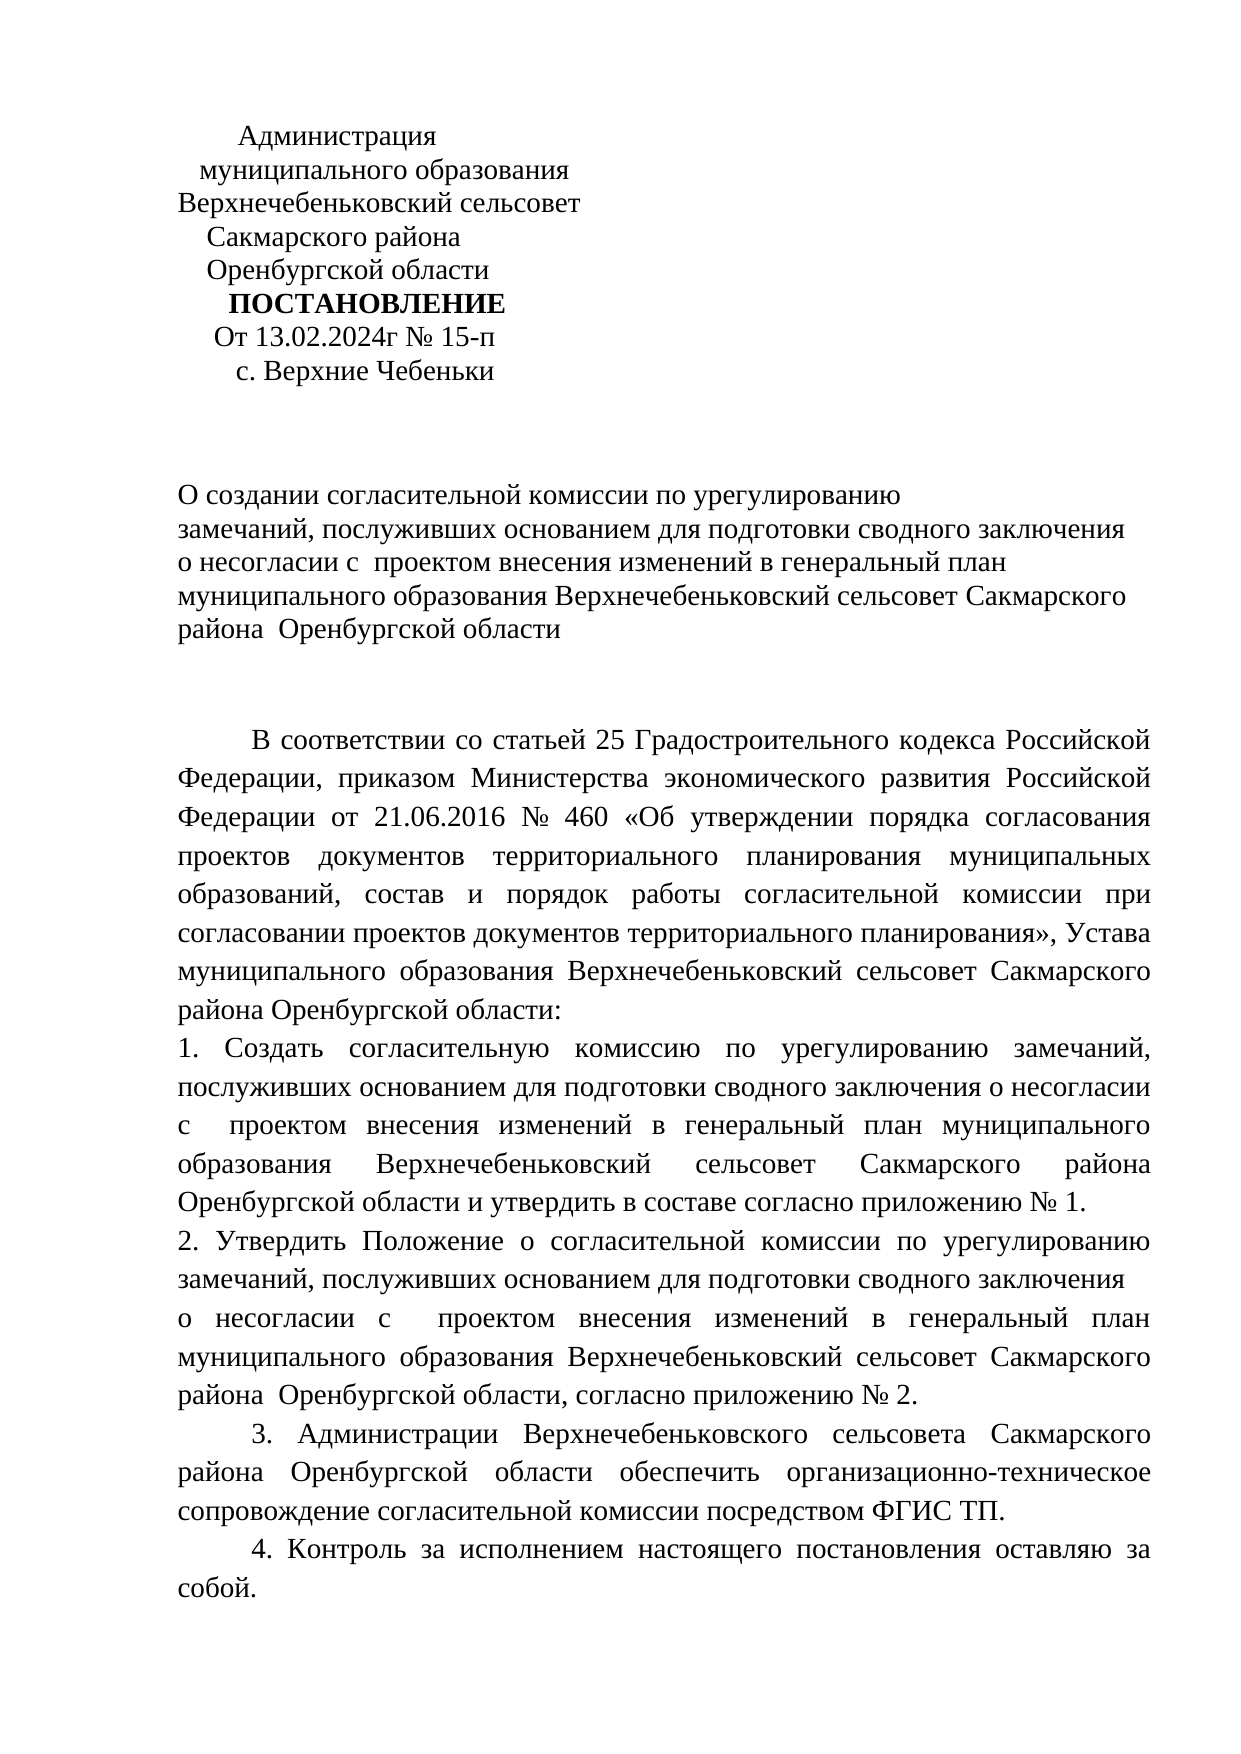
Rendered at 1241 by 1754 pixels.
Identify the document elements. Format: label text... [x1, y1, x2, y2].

text замечаний, послуживших основанием для подготовки сводного заключения [177, 511, 1152, 544]
text От 13.02.2024г № 15-п [177, 319, 1152, 353]
text о несогласии с проектом внесения изменений в генеральный план муниципального образования Верхнечебеньковский сельсовет Сакмарского района Оренбургской области [177, 544, 1152, 645]
text муниципального образования [177, 152, 1152, 185]
text Администрация [177, 118, 1152, 152]
text 4. Контроль за исполнением настоящего постановления оставляю за собой. [177, 1531, 1152, 1603]
text с. Верхние Чебеньки [177, 353, 1152, 387]
text 3. Администрации Верхнечебеньковского сельсовета Сакмарского района Оренбургской области обеспечить организационно-техническое сопровождение согласительной комиссии посредством ФГИС ТП. [177, 1416, 1152, 1526]
text 2. Утвердить Положение о согласительной комиссии по урегулированию замечаний, послуживших основанием для подготовки сводного заключения [177, 1223, 1152, 1295]
text Оренбургской области [177, 252, 1152, 286]
text 1. Создать согласительную комиссию по урегулированию замечаний, послуживших основанием для подготовки сводного заключения о несогласии с проектом внесения изменений в генеральный план муниципального образования Верхнечебеньковский сельсовет Сакмарского района Оренбургской области и утвердить в составе согласно приложению № 1. [177, 1030, 1152, 1218]
text Сакмарского района [177, 219, 1152, 252]
text Верхнечебеньковский сельсовет [177, 185, 1152, 219]
text В соответствии со статьей 25 Градостроительного кодекса Российской Федерации, приказом Министерства экономического развития Российской Федерации от 21.06.2016 № 460 «Об утверждении порядка согласования проектов документов территориального планирования муниципальных образований, состав и порядок работы согласительной комиссии при согласовании проектов документов территориального планирования», Устава муниципального образования Верхнечебеньковский сельсовет Сакмарского района Оренбургской области: [177, 722, 1152, 1025]
text о несогласии с проектом внесения изменений в генеральный план муниципального образования Верхнечебеньковский сельсовет Сакмарского района Оренбургской области, согласно приложению № 2. [177, 1300, 1152, 1411]
text О создании согласительной комиссии по урегулированию [177, 477, 1152, 511]
text ПОСТАНОВЛЕНИЕ [177, 286, 1152, 319]
